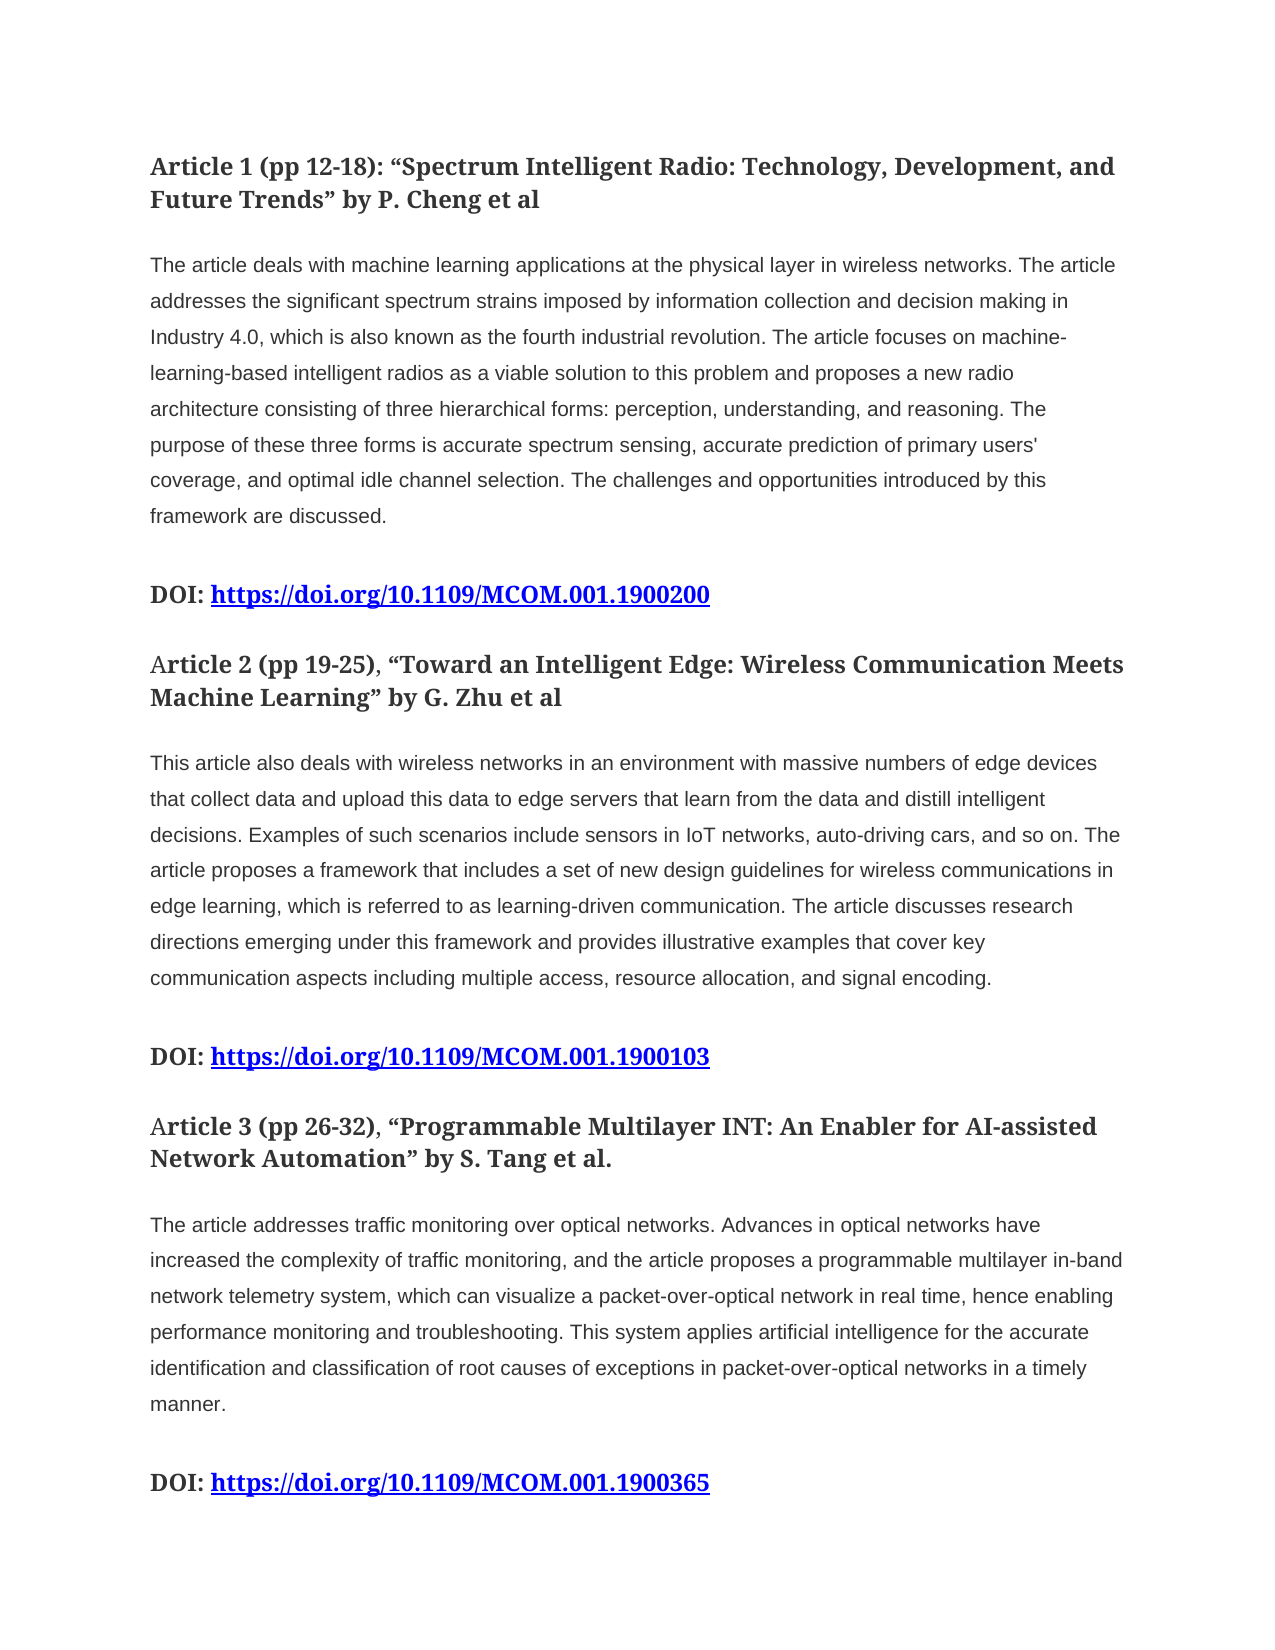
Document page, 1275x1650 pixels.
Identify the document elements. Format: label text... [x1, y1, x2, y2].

text DOI: https://doi.org/10.1109/MCOM.001.1900365 [150, 1466, 1125, 1498]
text Article 3 (pp 26-32), “Programmable Multilayer INT: An Enabler for AI-assisted Network Automation” by S. Tang et al. [150, 1110, 1125, 1175]
text This article also deals with wireless networks in an environment with massive numbers of edge devices that collect data and upload this data to edge servers that learn from the data and distill intelligent decisions. Examples of such scenarios include sensors in IoT networks, auto-driving cars, and so on. The article proposes a framework that includes a set of new design guidelines for wireless communications in edge learning, which is referred to as learning-driven communication. The article discusses research directions emerging under this framework and provides illustrative examples that cover key communication aspects including multiple access, resource allocation, and signal encoding. [150, 751, 1125, 990]
text Article 2 (pp 19-25), “Toward an Intelligent Edge: Wireless Communication Meets Machine Learning” by G. Zhu et al [150, 648, 1125, 713]
text DOI: https://doi.org/10.1109/MCOM.001.1900200 [150, 578, 1125, 610]
text The article deals with machine learning applications at the physical layer in wireless networks. The article addresses the significant spectrum strains imposed by information collection and decision making in Industry 4.0, which is also known as the fourth industrial revolution. The article focuses on machine-learning-based intelligent radios as a viable solution to this problem and proposes a new radio architecture consisting of three hierarchical forms: perception, understanding, and reasoning. The purpose of these three forms is accurate spectrum sensing, accurate prediction of primary users' coverage, and optimal idle channel selection. The challenges and opportunities introduced by this framework are discussed. [150, 253, 1125, 528]
text The article addresses traffic monitoring over optical networks. Advances in optical networks have increased the complexity of traffic monitoring, and the article proposes a programmable multilayer in-band network telemetry system, which can visualize a packet-over-optical network in real time, hence enabling performance monitoring and troubleshooting. This system applies artificial intelligence for the accurate identification and classification of root causes of exceptions in packet-over-optical networks in a timely manner. [150, 1212, 1125, 1416]
text DOI: https://doi.org/10.1109/MCOM.001.1900103 [150, 1039, 1125, 1072]
text Article 1 (pp 12-18): “Spectrum Intelligent Radio: Technology, Development, and Future Trends” by P. Cheng et al [150, 150, 1125, 215]
